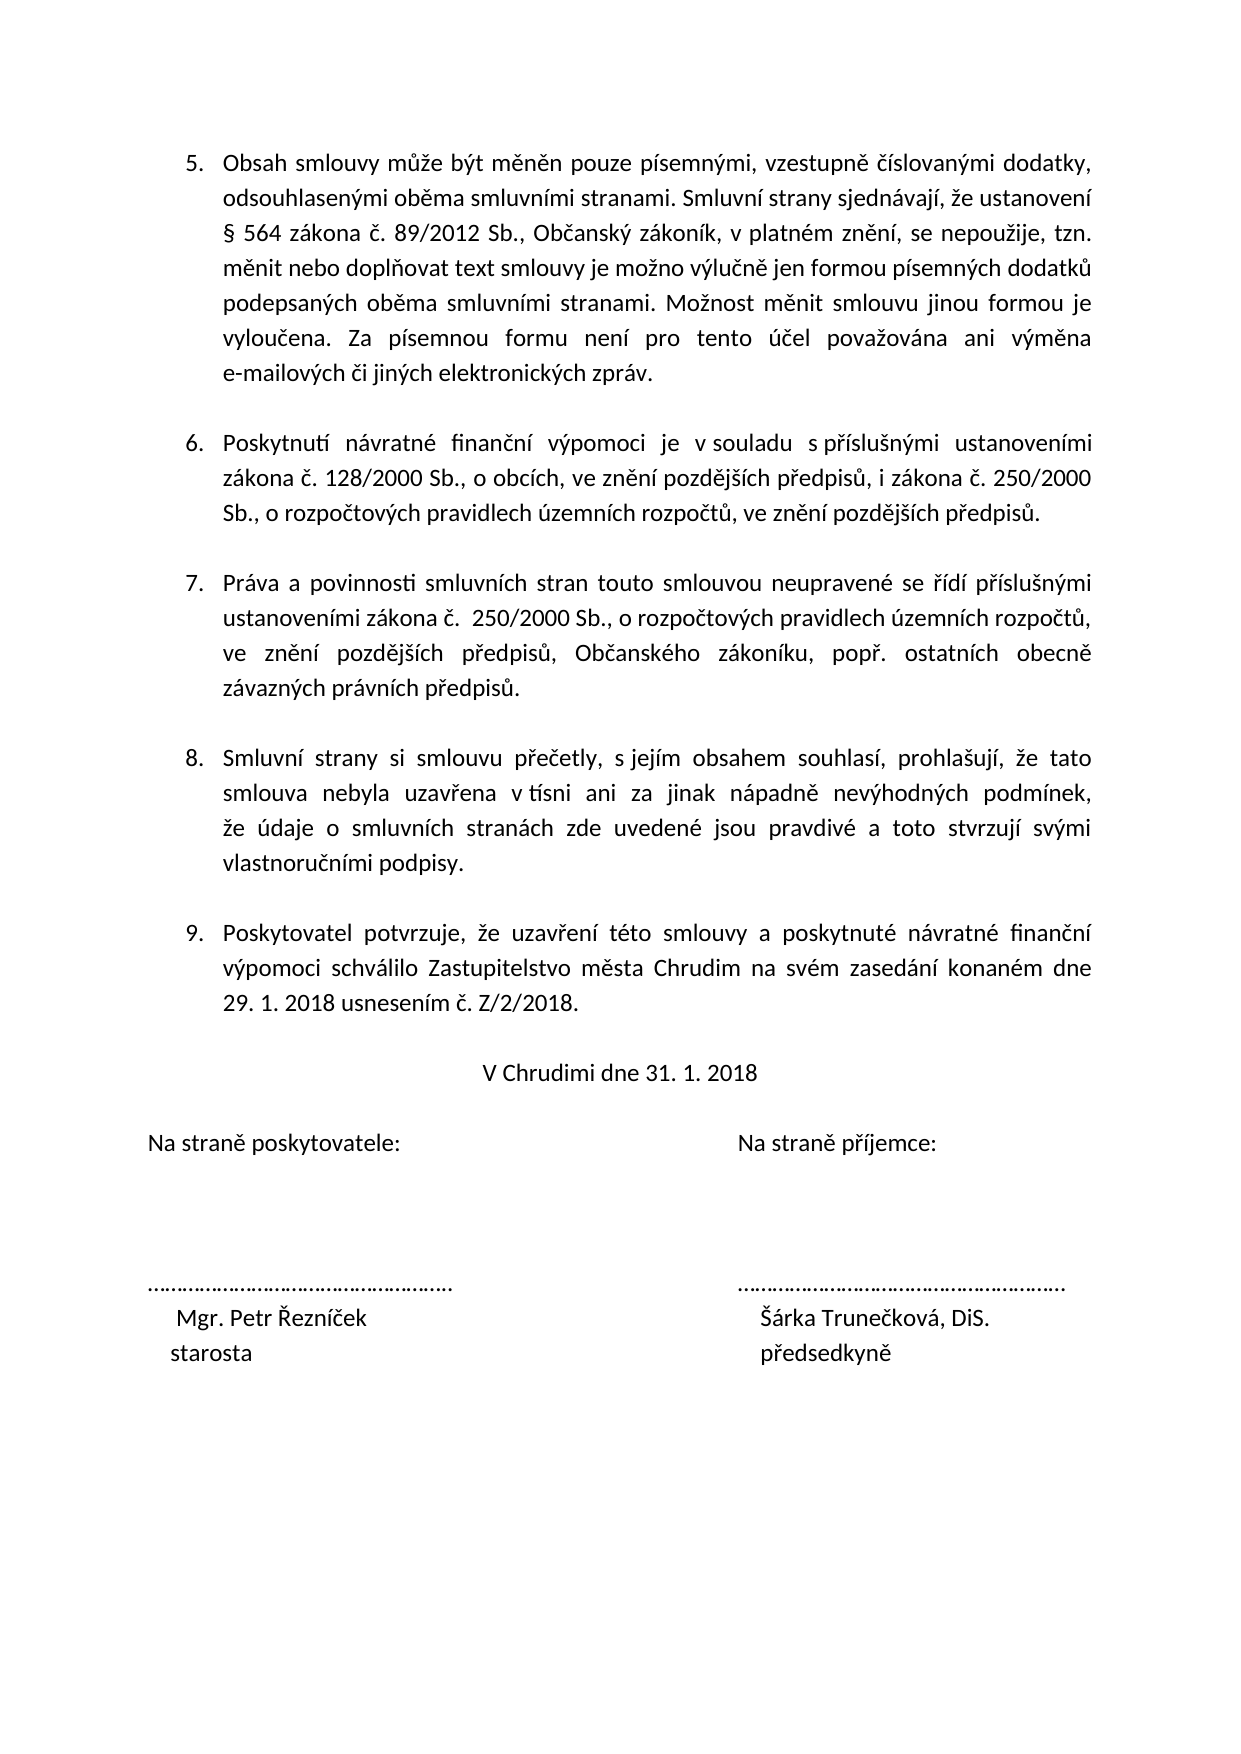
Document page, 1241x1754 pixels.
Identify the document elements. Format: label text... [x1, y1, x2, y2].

text Na straně poskytovatele: Na straně příjemce: [148, 1128, 1093, 1158]
text …………………………………………….. ………………………………………………… [148, 1268, 1093, 1298]
text Mgr. Petr Řezníček Šárka Trunečková, DiS. [148, 1303, 1093, 1333]
list Smluvní strany si smlouvu přečetly, s jejím obsahem souhlasí, prohlašují, že tato smlouva nebyla uzavřena v tísni ani za jinak nápadně nevýhodných podmínek, že údaje o smluvních stranách zde uvedené jsou pravdivé a toto stvrzují svými vlastnoručními podpisy. [185, 743, 1093, 878]
text starosta předsedkyně [148, 1338, 1093, 1368]
text V Chrudimi dne 31. 1. 2018 [148, 1058, 1093, 1088]
list Práva a povinnosti smluvních stran touto smlouvou neupravené se řídí příslušnými ustanoveními zákona č. 250/2000 Sb., o rozpočtových pravidlech územních rozpočtů, ve znění pozdějších předpisů, Občanského zákoníku, popř. ostatních obecně závazných právních předpisů. [185, 568, 1093, 703]
list Poskytnutí návratné finanční výpomoci je v souladu s příslušnými ustanoveními zákona č. 128/2000 Sb., o obcích, ve znění pozdějších předpisů, i zákona č. 250/2000 Sb., o rozpočtových pravidlech územních rozpočtů, ve znění pozdějších předpisů. [185, 428, 1093, 528]
list Obsah smlouvy může být měněn pouze písemnými, vzestupně číslovanými dodatky, odsouhlasenými oběma smluvními stranami. Smluvní strany sjednávají, že ustanovení § 564 zákona č. 89/2012 Sb., Občanský zákoník, v platném znění, se nepoužije, tzn. měnit nebo doplňovat text smlouvy je možno výlučně jen formou písemných dodatků podepsaných oběma smluvními stranami. Možnost měnit smlouvu jinou formou je vyloučena. Za písemnou formu není pro tento účel považována ani výměna e-mailových či jiných elektronických zpráv. [185, 148, 1093, 388]
list Poskytovatel potvrzuje, že uzavření této smlouvy a poskytnuté návratné finanční výpomoci schválilo Zastupitelstvo města Chrudim na svém zasedání konaném dne 29. 1. 2018 usnesením č. Z/2/2018. [185, 918, 1093, 1018]
